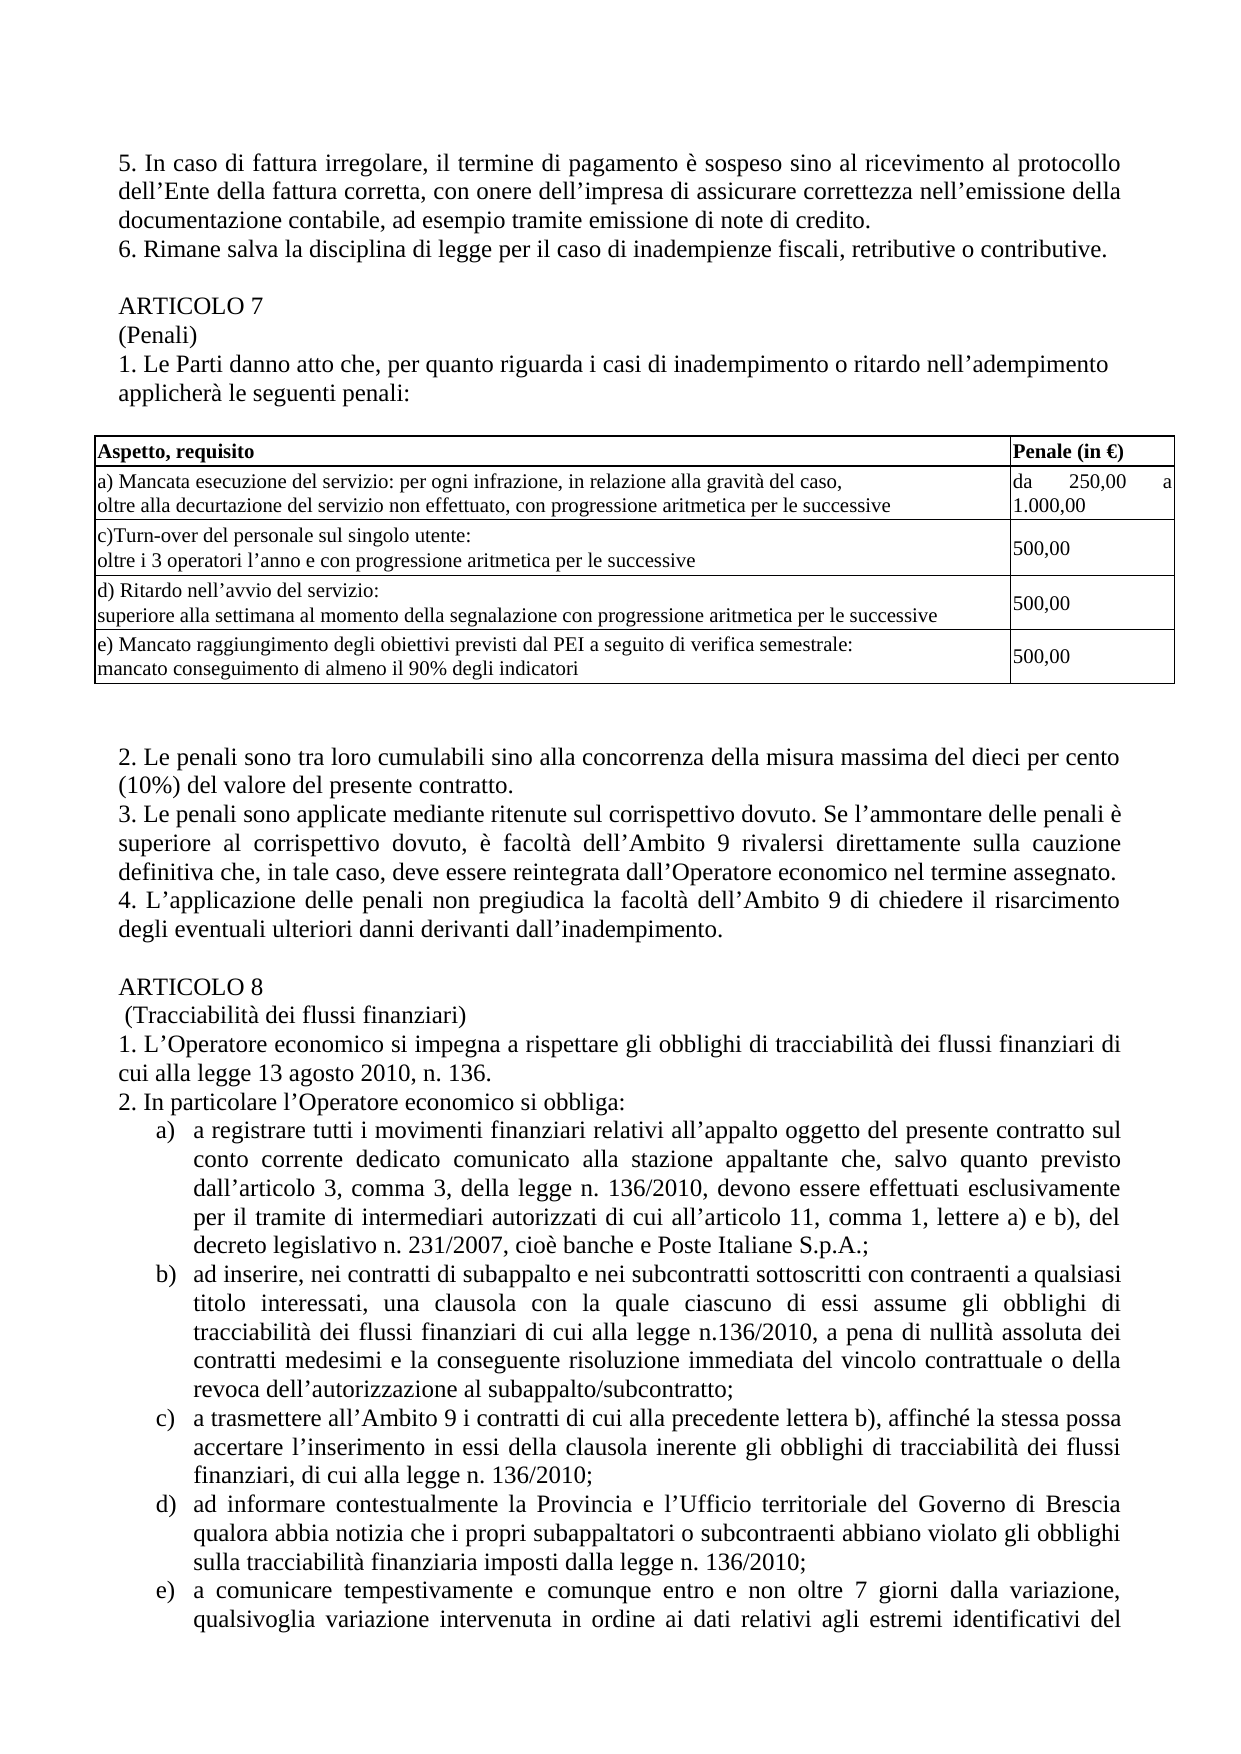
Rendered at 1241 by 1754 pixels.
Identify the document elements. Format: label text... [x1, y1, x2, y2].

text 4. L’applicazione delle penali non pregiudica la facoltà dell’Ambito 9 di chiedere il risarcimento degli eventuali ulteriori danni derivanti dall’inadempimento. [118, 885, 1122, 943]
list ad inserire, nei contratti di subappalto e nei subcontratti sottoscritti con contraenti a qualsiasi titolo interessati, una clausola con la quale ciascuno di essi assume gli obblighi di tracciabilità dei flussi finanziari di cui alla legge n.136/2010, a pena di nullità assoluta dei contratti medesimi e la conseguente risoluzione immediata del vincolo contrattuale o della revoca dell’autorizzazione al subappalto/subcontratto; [156, 1259, 1122, 1403]
text 6. Rimane salva la disciplina di legge per il caso di inadempienze fiscali, retributive o contributive. [118, 234, 1122, 263]
text 2. In particolare l’Operatore economico si obbliga: [118, 1087, 1122, 1115]
text 1. L’Operatore economico si impegna a rispettare gli obblighi di tracciabilità dei flussi finanziari di cui alla legge 13 agosto 2010, n. 136. [118, 1029, 1122, 1087]
text ARTICOLO 8 [118, 972, 1122, 1000]
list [156, 1575, 1122, 1633]
table_cell 500,00 [1011, 630, 1174, 682]
text ARTICOLO 7 [118, 291, 1122, 320]
table_cell c)Turn-over del personale sul singolo utente: oltre i 3 operatori l’anno e con progressione aritmetica per le successive [96, 520, 1010, 575]
text (Penali) [118, 320, 1122, 349]
table_cell 500,00 [1011, 576, 1174, 629]
text 3. Le penali sono applicate mediante ritenute sul corrispettivo dovuto. Se l’ammontare delle penali è superiore al corrispettivo dovuto, è facoltà dell’Ambito 9 rivalersi direttamente sulla cauzione definitiva che, in tale caso, deve essere reintegrata dall’Operatore economico nel termine assegnato. [118, 799, 1122, 885]
table_cell da 250,00 a 1.000,00 [1011, 467, 1174, 519]
list ad informare contestualmente la Provincia e l’Ufficio territoriale del Governo di Brescia qualora abbia notizia che i propri subappaltatori o subcontraenti abbiano violato gli obblighi sulla tracciabilità finanziaria imposti dalla legge n. 136/2010; [156, 1489, 1122, 1575]
text 2. Le penali sono tra loro cumulabili sino alla concorrenza della misura massima del dieci per cento (10%) del valore del presente contratto. [118, 742, 1122, 799]
text 1. Le Parti danno atto che, per quanto riguarda i casi di inadempimento o ritardo nell’adempimento applicherà le seguenti penali: [118, 349, 1122, 406]
table_cell a) Mancata esecuzione del servizio: per ogni infrazione, in relazione alla gravità del caso, oltre alla decurtazione del servizio non effettuato, con progressione aritmetica per le successive [96, 467, 1010, 519]
table_header Aspetto, requisito [96, 437, 1010, 465]
table_cell 500,00 [1011, 520, 1174, 575]
table_cell d) Ritardo nell’avvio del servizio: superiore alla settimana al momento della segnalazione con progressione aritmetica per le successive [96, 576, 1010, 629]
list a trasmettere all’Ambito 9 i contratti di cui alla precedente lettera b), affinché la stessa possa accertare l’inserimento in essi della clausola inerente gli obblighi di tracciabilità dei flussi finanziari, di cui alla legge n. 136/2010; [156, 1403, 1122, 1489]
table_cell e) Mancato raggiungimento degli obiettivi previsti dal PEI a seguito di verifica semestrale: mancato conseguimento di almeno il 90% degli indicatori [96, 630, 1010, 682]
list a registrare tutti i movimenti finanziari relativi all’appalto oggetto del presente contratto sul conto corrente dedicato comunicato alla stazione appaltante che, salvo quanto previsto dall’articolo 3, comma 3, della legge n. 136/2010, devono essere effettuati esclusivamente per il tramite di intermediari autorizzati di cui all’articolo 11, comma 1, lettere a) e b), del decreto legislativo n. 231/2007, cioè banche e Poste Italiane S.p.A.; [156, 1115, 1122, 1259]
text 5. In caso di fattura irregolare, il termine di pagamento è sospeso sino al ricevimento al protocollo dell’Ente della fattura corretta, con onere dell’impresa di assicurare correttezza nell’emissione della documentazione contabile, ad esempio tramite emissione di note di credito. [118, 148, 1122, 234]
text (Tracciabilità dei flussi finanziari) [118, 1000, 1122, 1029]
table_header Penale (in €) [1011, 437, 1174, 465]
